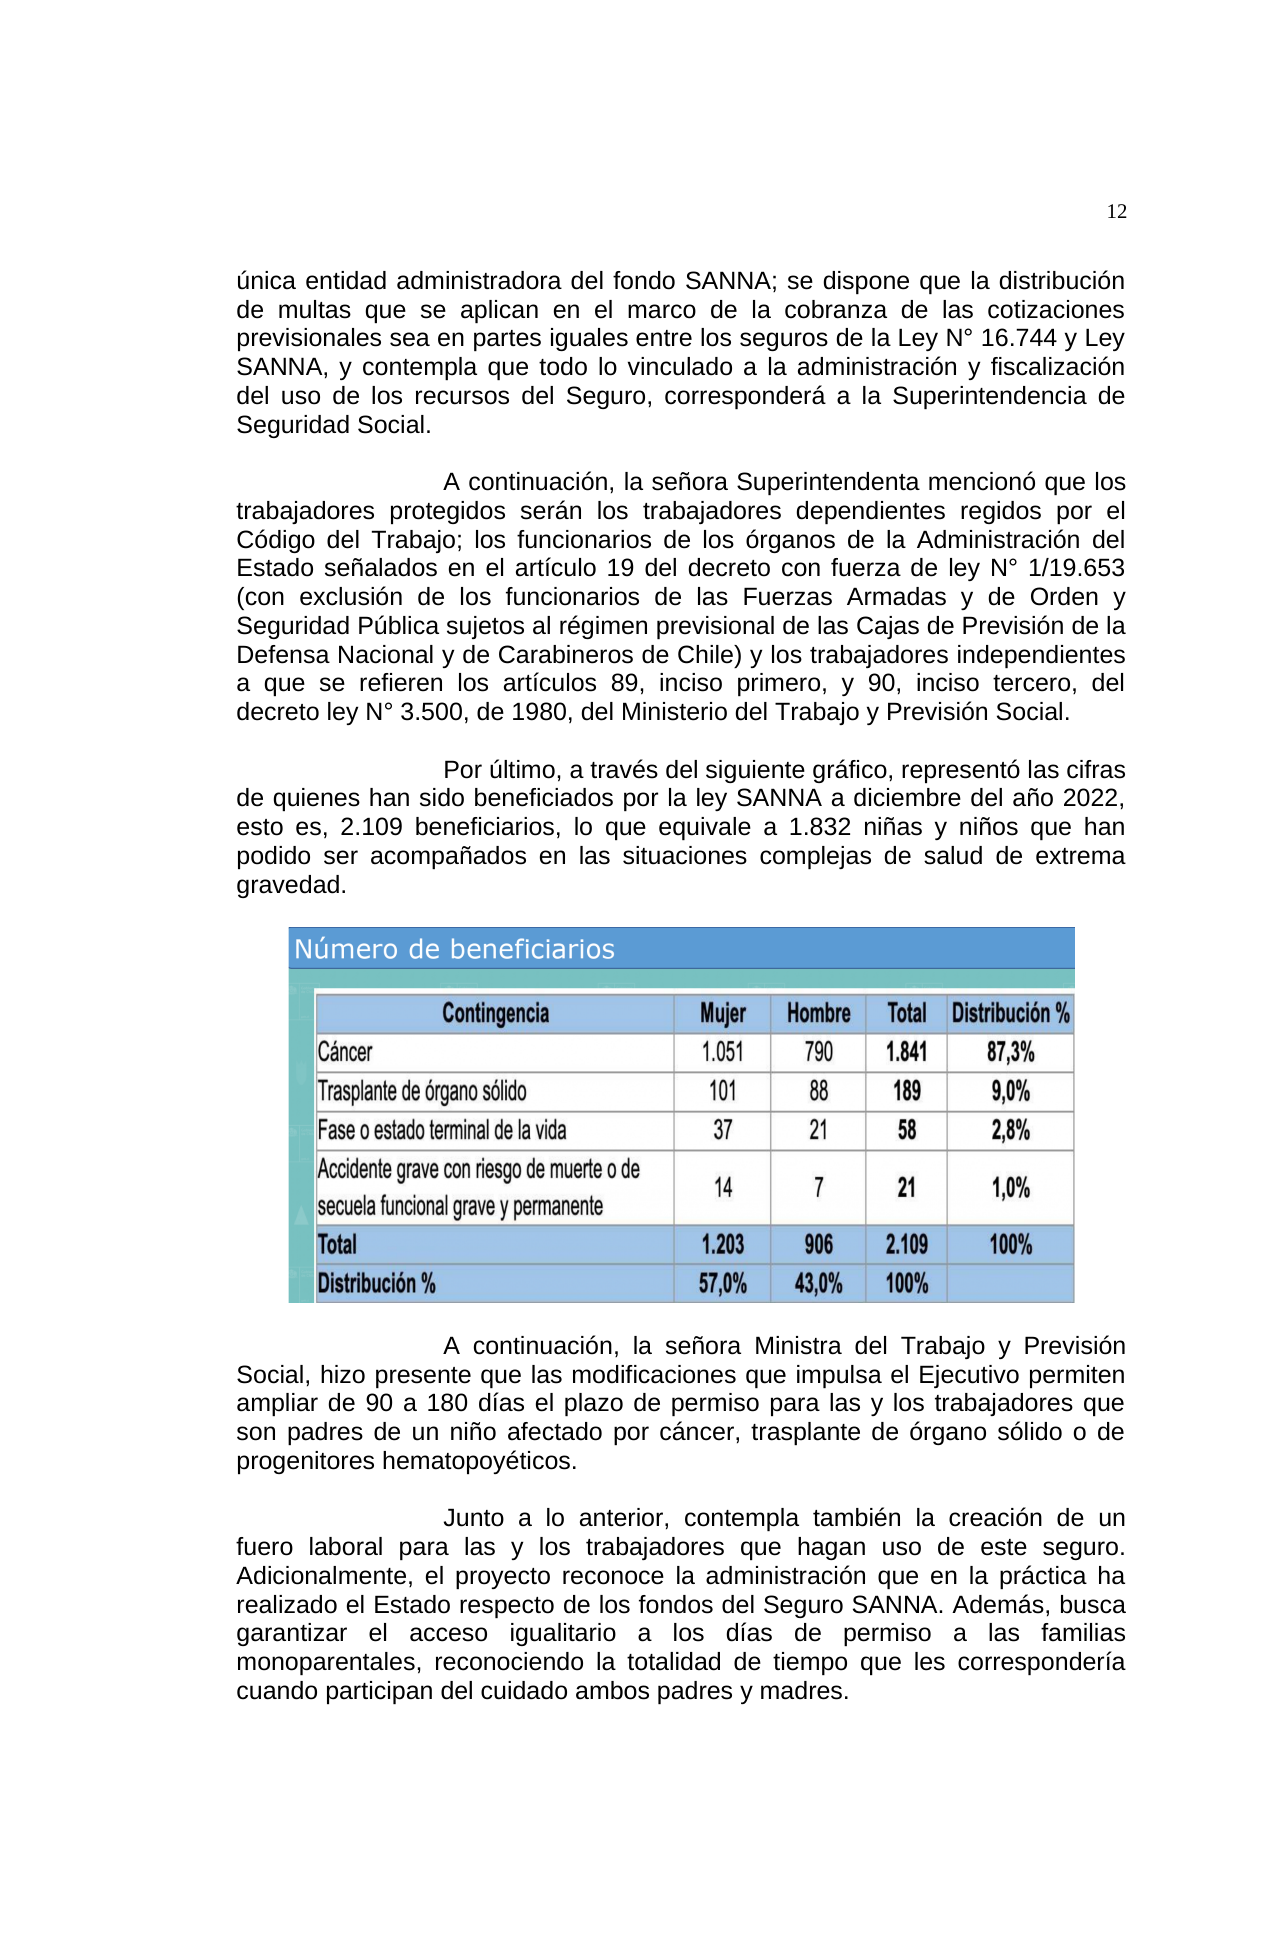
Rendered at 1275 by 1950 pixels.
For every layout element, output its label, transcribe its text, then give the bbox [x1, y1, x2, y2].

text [236, 266, 1127, 438]
text Por último, a través del siguiente gráfico, representó las cifras de quienes han sido beneficiados por la ley SANNA a diciembre del año 2022, esto es, 2.109 beneficiarios, lo que equivale a 1.832 niñas y niños que han podido ser acompañados en las situaciones complejas de salud de extrema gravedad. [236, 754, 1127, 898]
text Junto a lo anterior, contempla también la creación de un fuero laboral para las y los trabajadores que hagan uso de este seguro. Adicionalmente, el proyecto reconoce la administración que en la práctica ha realizado el Estado respecto de los fondos del Seguro SANNA. Además, busca garantizar el acceso igualitario a los días de permiso a las familias monoparentales, reconociendo la totalidad de tiempo que les correspondería cuando participan del cuidado ambos padres y madres. [236, 1503, 1127, 1705]
picture [288, 927, 1075, 1303]
text A continuación, la señora Superintendenta mencionó que los trabajadores protegidos serán los trabajadores dependientes regidos por el Código del Trabajo; los funcionarios de los órganos de la Administración del Estado señalados en el artículo 19 del decreto con fuerza de ley N° 1/19.653 (con exclusión de los funcionarios de las Fuerzas Armadas y de Orden y Seguridad Pública sujetos al régimen previsional de las Cajas de Previsión de la Defensa Nacional y de Carabineros de Chile) y los trabajadores independientes a que se refieren los artículos 89, inciso primero, y 90, inciso tercero, del decreto ley N° 3.500, de 1980, del Ministerio del Trabajo y Previsión Social. [236, 467, 1127, 726]
text A continuación, la señora Ministra del Trabajo y Previsión Social, hizo presente que las modificaciones que impulsa el Ejecutivo permiten ampliar de 90 a 180 días el plazo de permiso para las y los trabajadores que son padres de un niño afectado por cáncer, trasplante de órgano sólido o de progenitores hematopoyéticos. [236, 1331, 1127, 1475]
